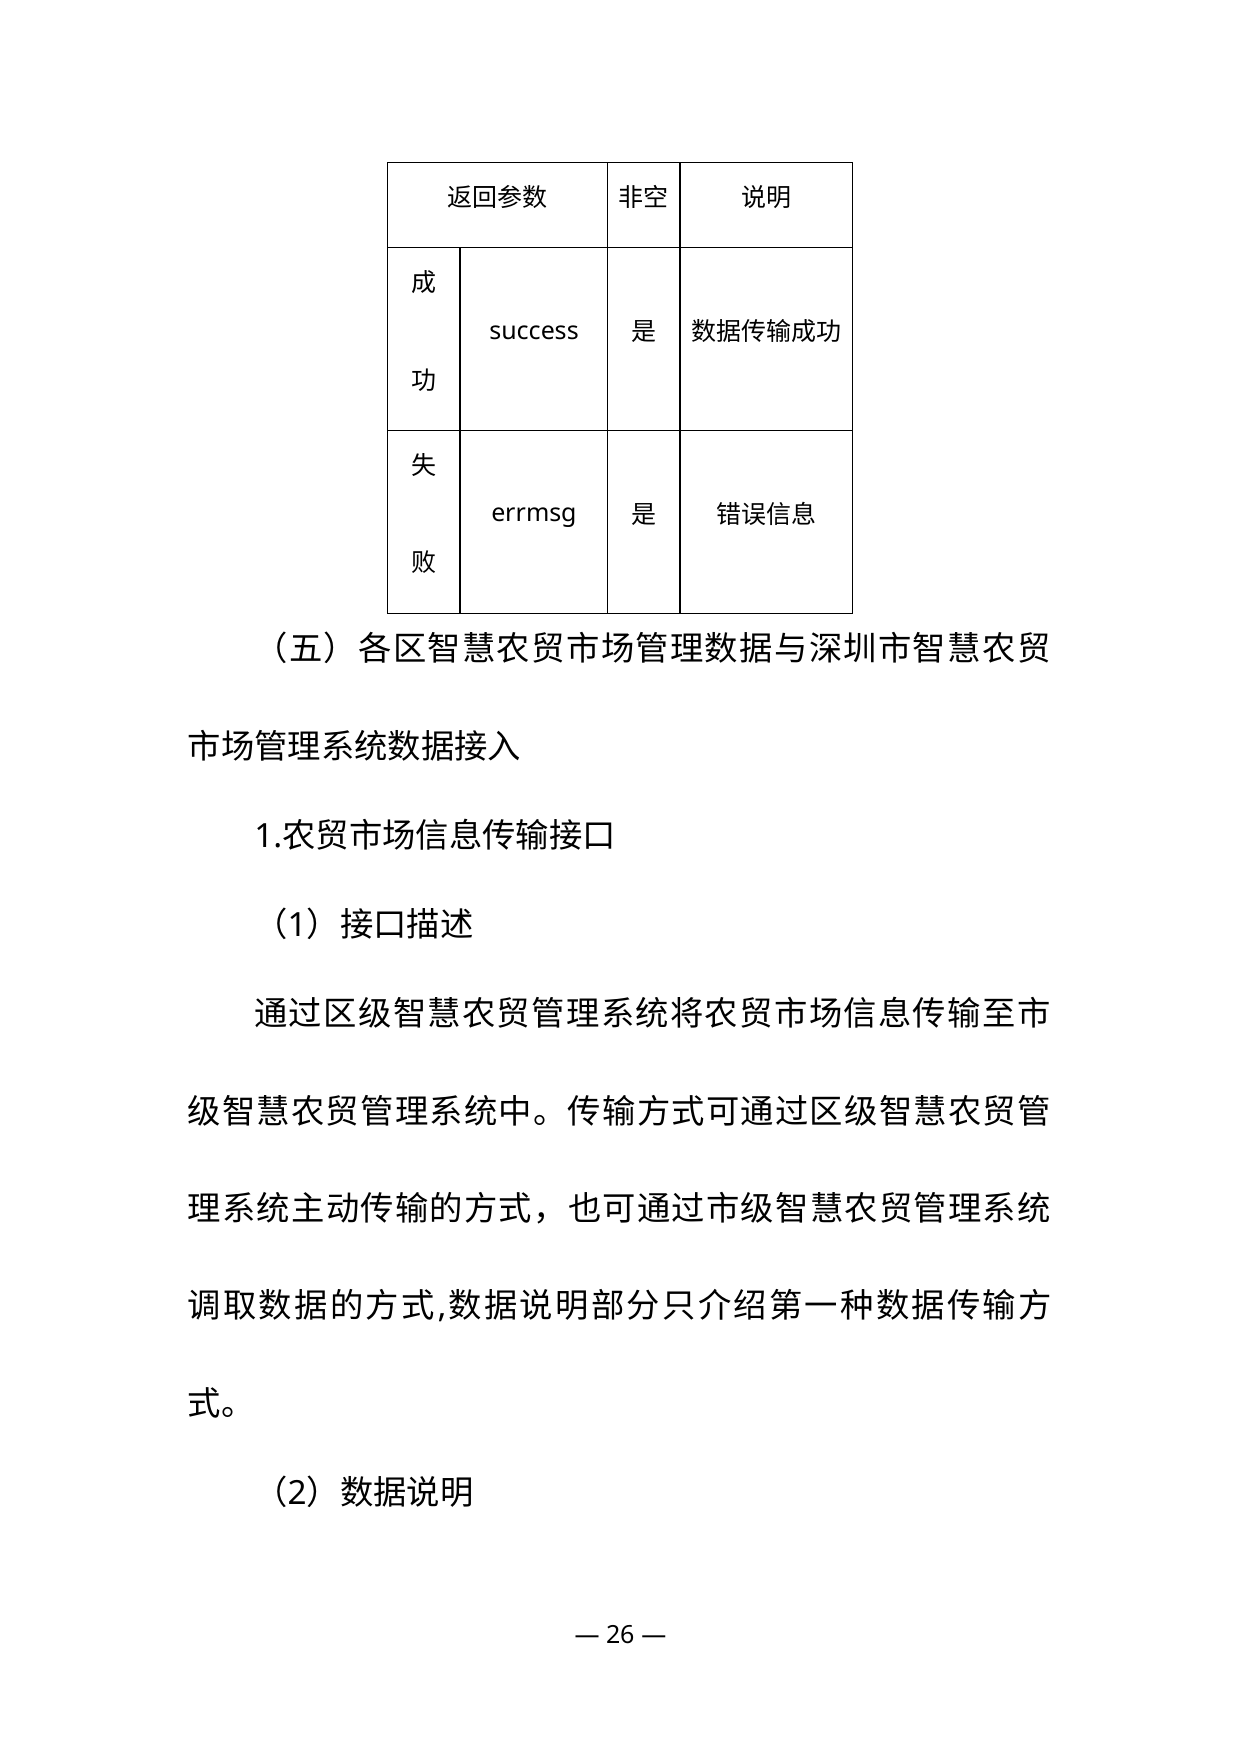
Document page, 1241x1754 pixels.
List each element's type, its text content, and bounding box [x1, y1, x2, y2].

table_cell 失败 [388, 431, 459, 613]
table_cell 错误信息 [681, 431, 852, 613]
table_cell 返回参数 [388, 163, 607, 247]
table_cell 是 [608, 431, 679, 613]
text （五）各区智慧农贸市场管理数据与深圳市智慧农贸市场管理系统数据接入 [187, 614, 1053, 776]
table_cell 成功 [388, 248, 459, 430]
table_cell 说明 [681, 163, 852, 247]
table_cell errmsg [461, 431, 607, 613]
text （2）数据说明 [187, 1458, 1053, 1523]
table_cell 数据传输成功 [681, 248, 852, 430]
text 1.农贸市场信息传输接口 [187, 800, 1053, 865]
text （1）接口描述 [187, 889, 1053, 954]
table_cell success [461, 248, 607, 430]
table_cell 非空 [608, 163, 679, 247]
text 通过区级智慧农贸管理系统将农贸市场信息传输至市级智慧农贸管理系统中。传输方式可通过区级智慧农贸管理系统主动传输的方式，也可通过市级智慧农贸管理系统调取数据的方式,数据说明部分只介绍第一种数据传输方式。 [187, 978, 1053, 1433]
table_cell 是 [608, 248, 679, 430]
